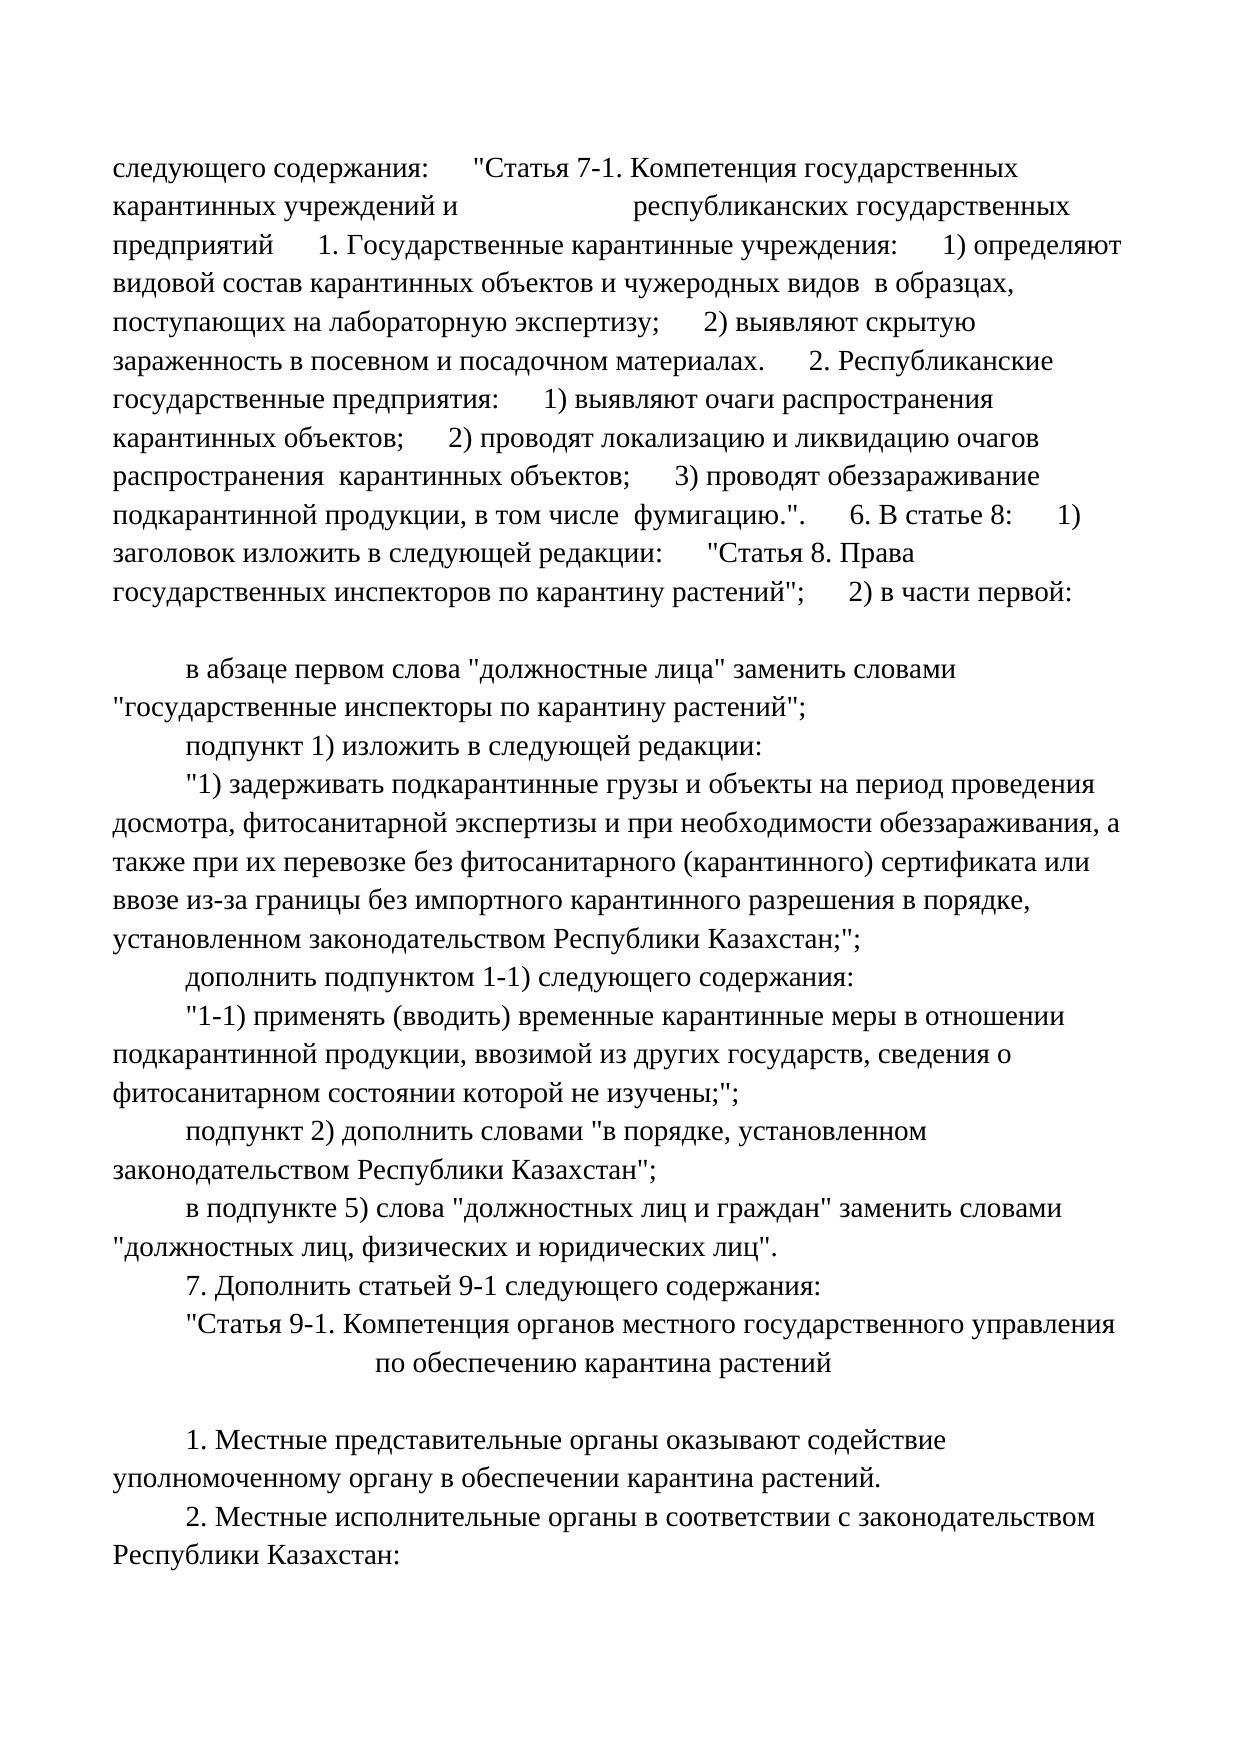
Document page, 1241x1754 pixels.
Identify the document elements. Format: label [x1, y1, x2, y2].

text [112, 612, 1128, 1571]
text [112, 150, 1128, 607]
